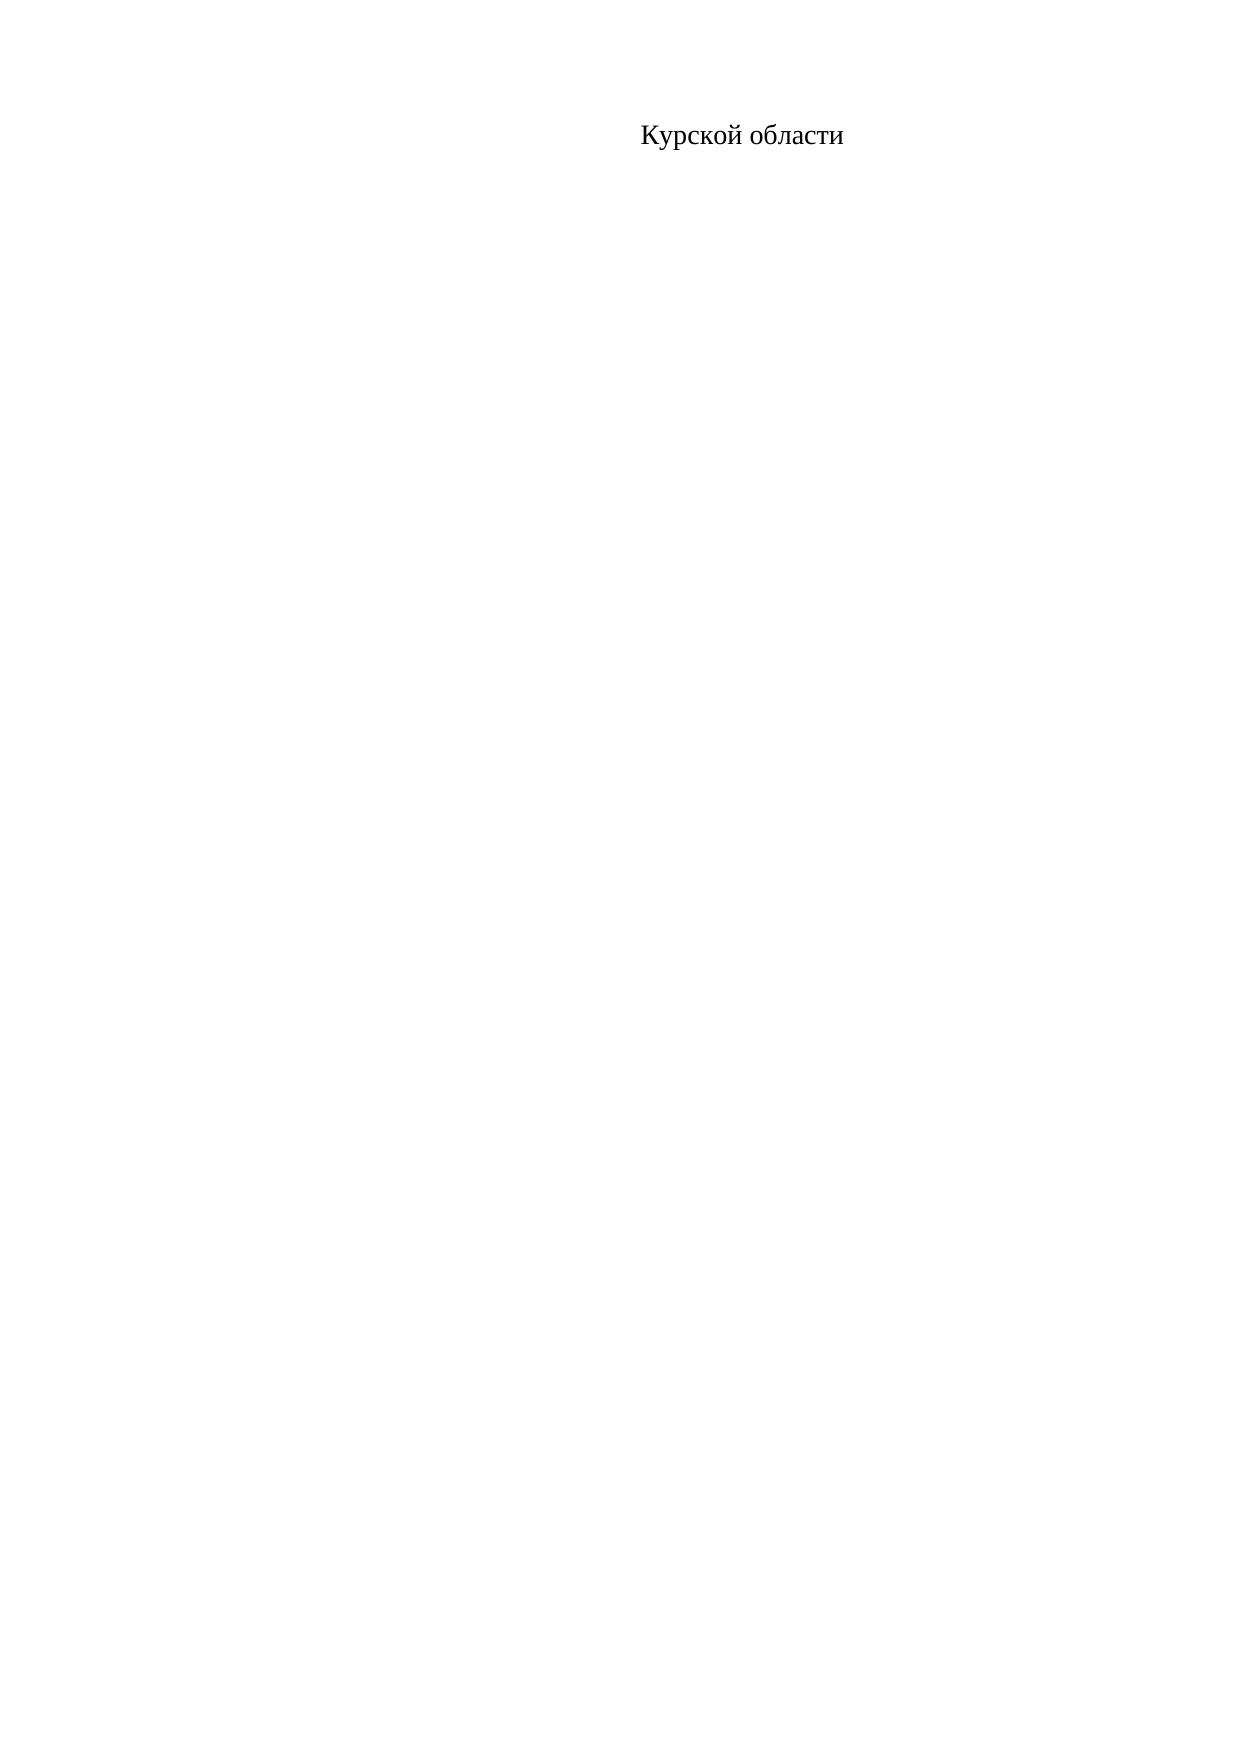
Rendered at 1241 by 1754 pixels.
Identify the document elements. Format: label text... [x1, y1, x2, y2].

text Курской области [177, 118, 1122, 151]
